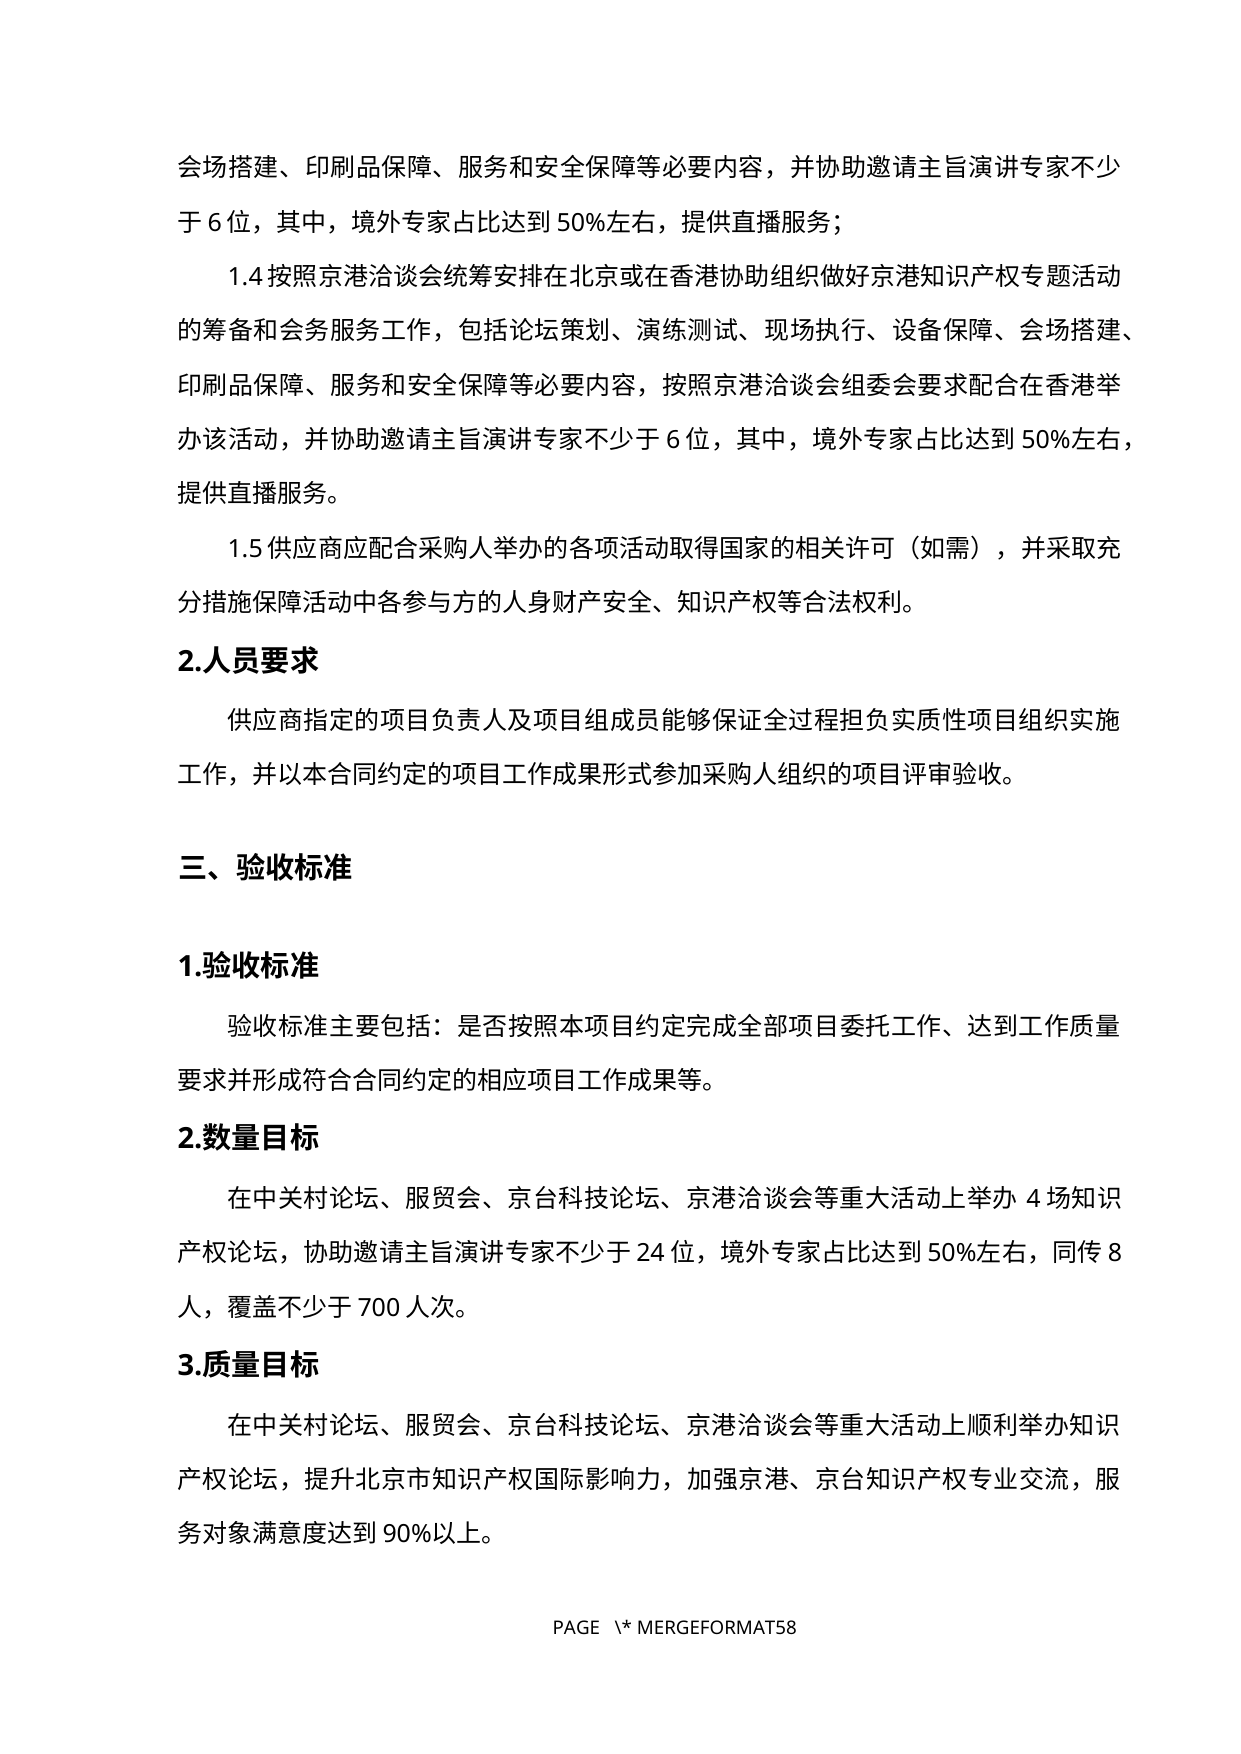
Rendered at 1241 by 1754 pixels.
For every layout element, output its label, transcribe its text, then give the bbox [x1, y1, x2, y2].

text 验收标准主要包括：是否按照本项目约定完成全部项目委托工作、达到工作质量要求并形成符合合同约定的相应项目工作成果等。 [177, 1006, 1122, 1097]
text 在中关村论坛、服贸会、京台科技论坛、京港洽谈会等重大活动上顺利举办知识产权论坛，提升北京市知识产权国际影响力，加强京港、京台知识产权专业交流，服务对象满意度达到90%以上。 [177, 1405, 1122, 1550]
text 1.5供应商应配合采购人举办的各项活动取得国家的相关许可（如需），并采取充分措施保障活动中各参与方的人身财产安全、知识产权等合法权利。 [177, 528, 1122, 619]
text 2.人员要求 [177, 637, 1122, 679]
text 在中关村论坛、服贸会、京台科技论坛、京港洽谈会等重大活动上举办4场知识产权论坛，协助邀请主旨演讲专家不少于24位，境外专家占比达到50%左右，同传8人，覆盖不少于700人次。 [177, 1178, 1122, 1323]
subtitle 三、验收标准 [178, 845, 1122, 887]
text 1.4按照京港洽谈会统筹安排在北京或在香港协助组织做好京港知识产权专题活动的筹备和会务服务工作，包括论坛策划、演练测试、现场执行、设备保障、会场搭建、印刷品保障、服务和安全保障等必要内容，按照京港洽谈会组委会要求配合在香港举办该活动，并协助邀请主旨演讲专家不少于6位，其中，境外专家占比达到50%左右，提供直播服务。 [177, 256, 1122, 510]
text 供应商指定的项目负责人及项目组成员能够保证全过程担负实质性项目组织实施工作，并以本合同约定的项目工作成果形式参加采购人组织的项目评审验收。 [177, 701, 1122, 791]
text 2.数量目标 [177, 1115, 1122, 1157]
text 3.质量目标 [177, 1342, 1122, 1384]
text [177, 148, 1122, 238]
text 1.验收标准 [177, 943, 1122, 985]
